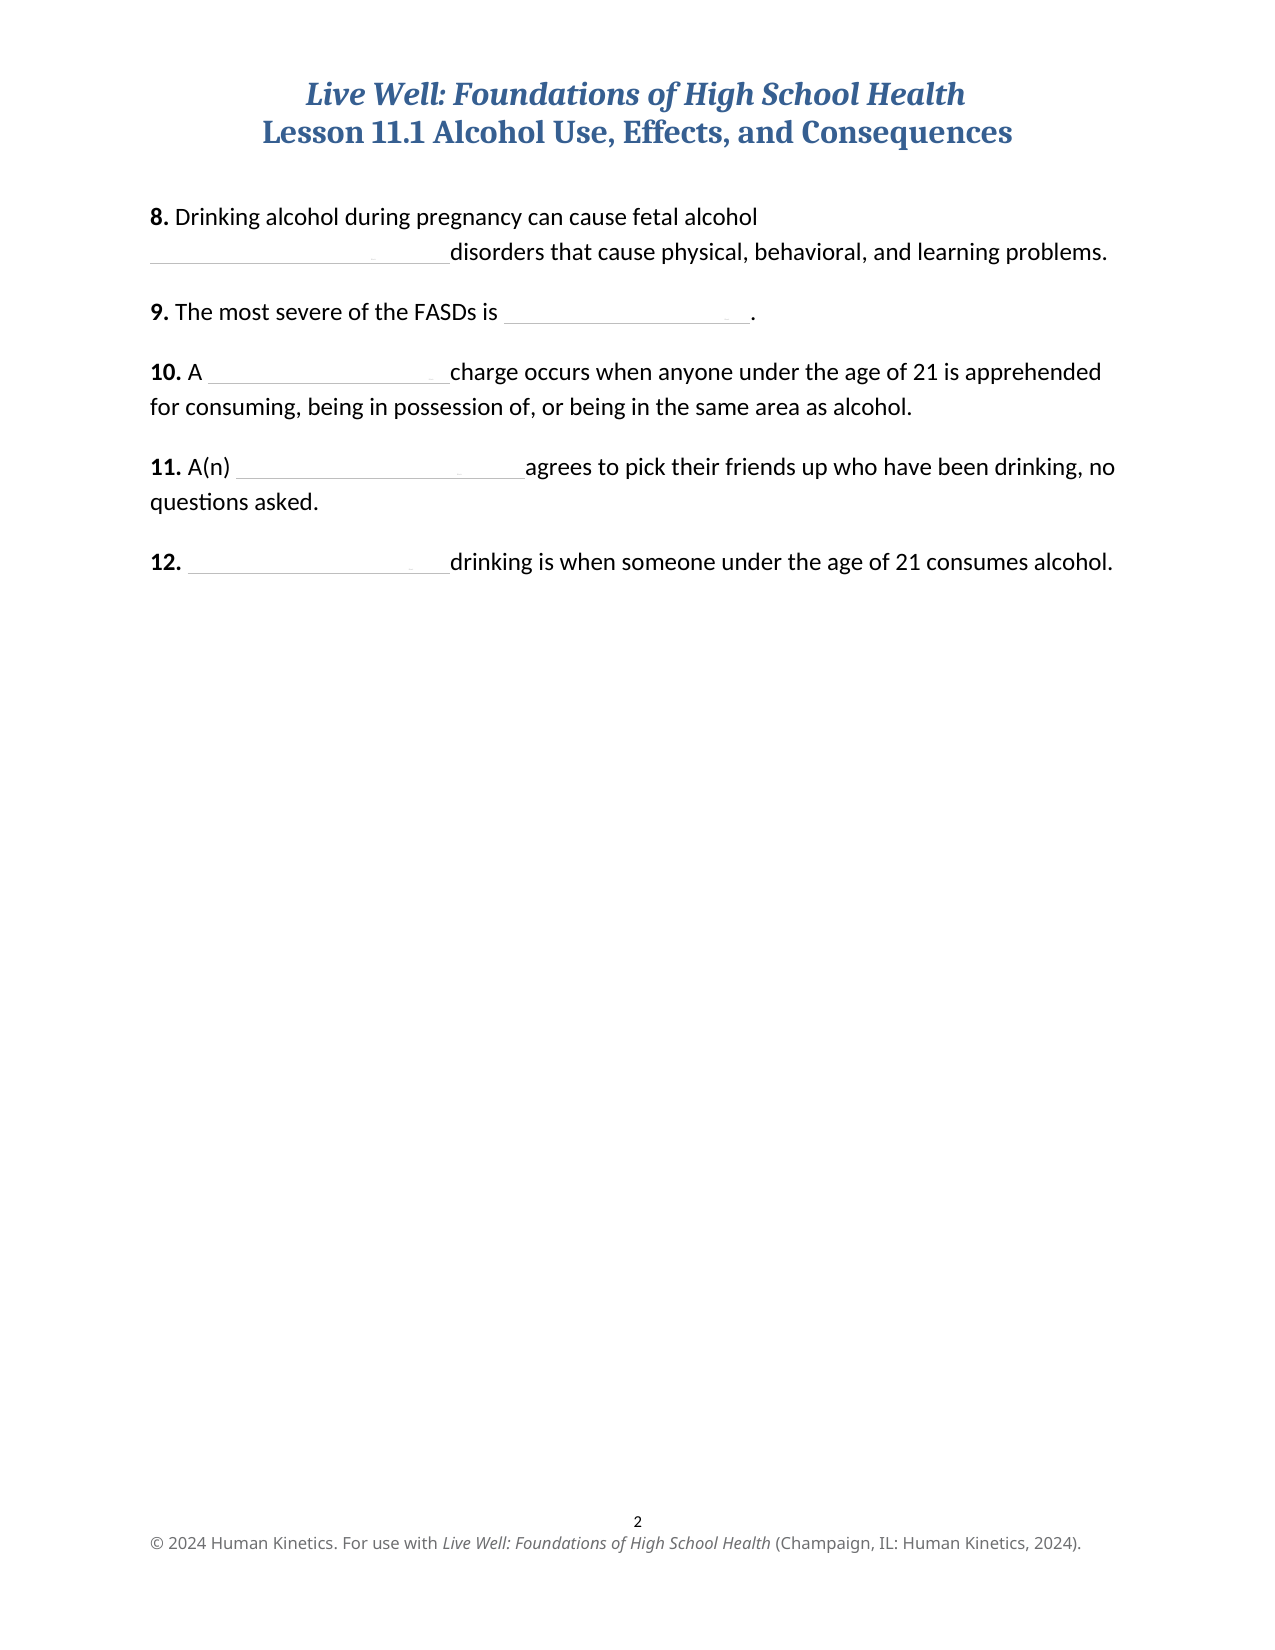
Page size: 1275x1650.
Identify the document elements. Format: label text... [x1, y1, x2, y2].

text 11. A(n) Blank agrees to pick their friends up who have been drinking, no questions asked. [150, 451, 1125, 517]
text 9. The most severe of the FASDs is Blank . [150, 296, 1125, 327]
text 8. Drinking alcohol during pregnancy can cause fetal alcohol Blank disorders that cause physical, behavioral, and learning problems. [150, 201, 1125, 267]
text 12. Blank drinking is when someone under the age of 21 consumes alcohol. [150, 546, 1125, 577]
text 10. A Blank charge occurs when anyone under the age of 21 is apprehended for consuming, being in possession of, or being in the same area as alcohol. [150, 356, 1125, 422]
